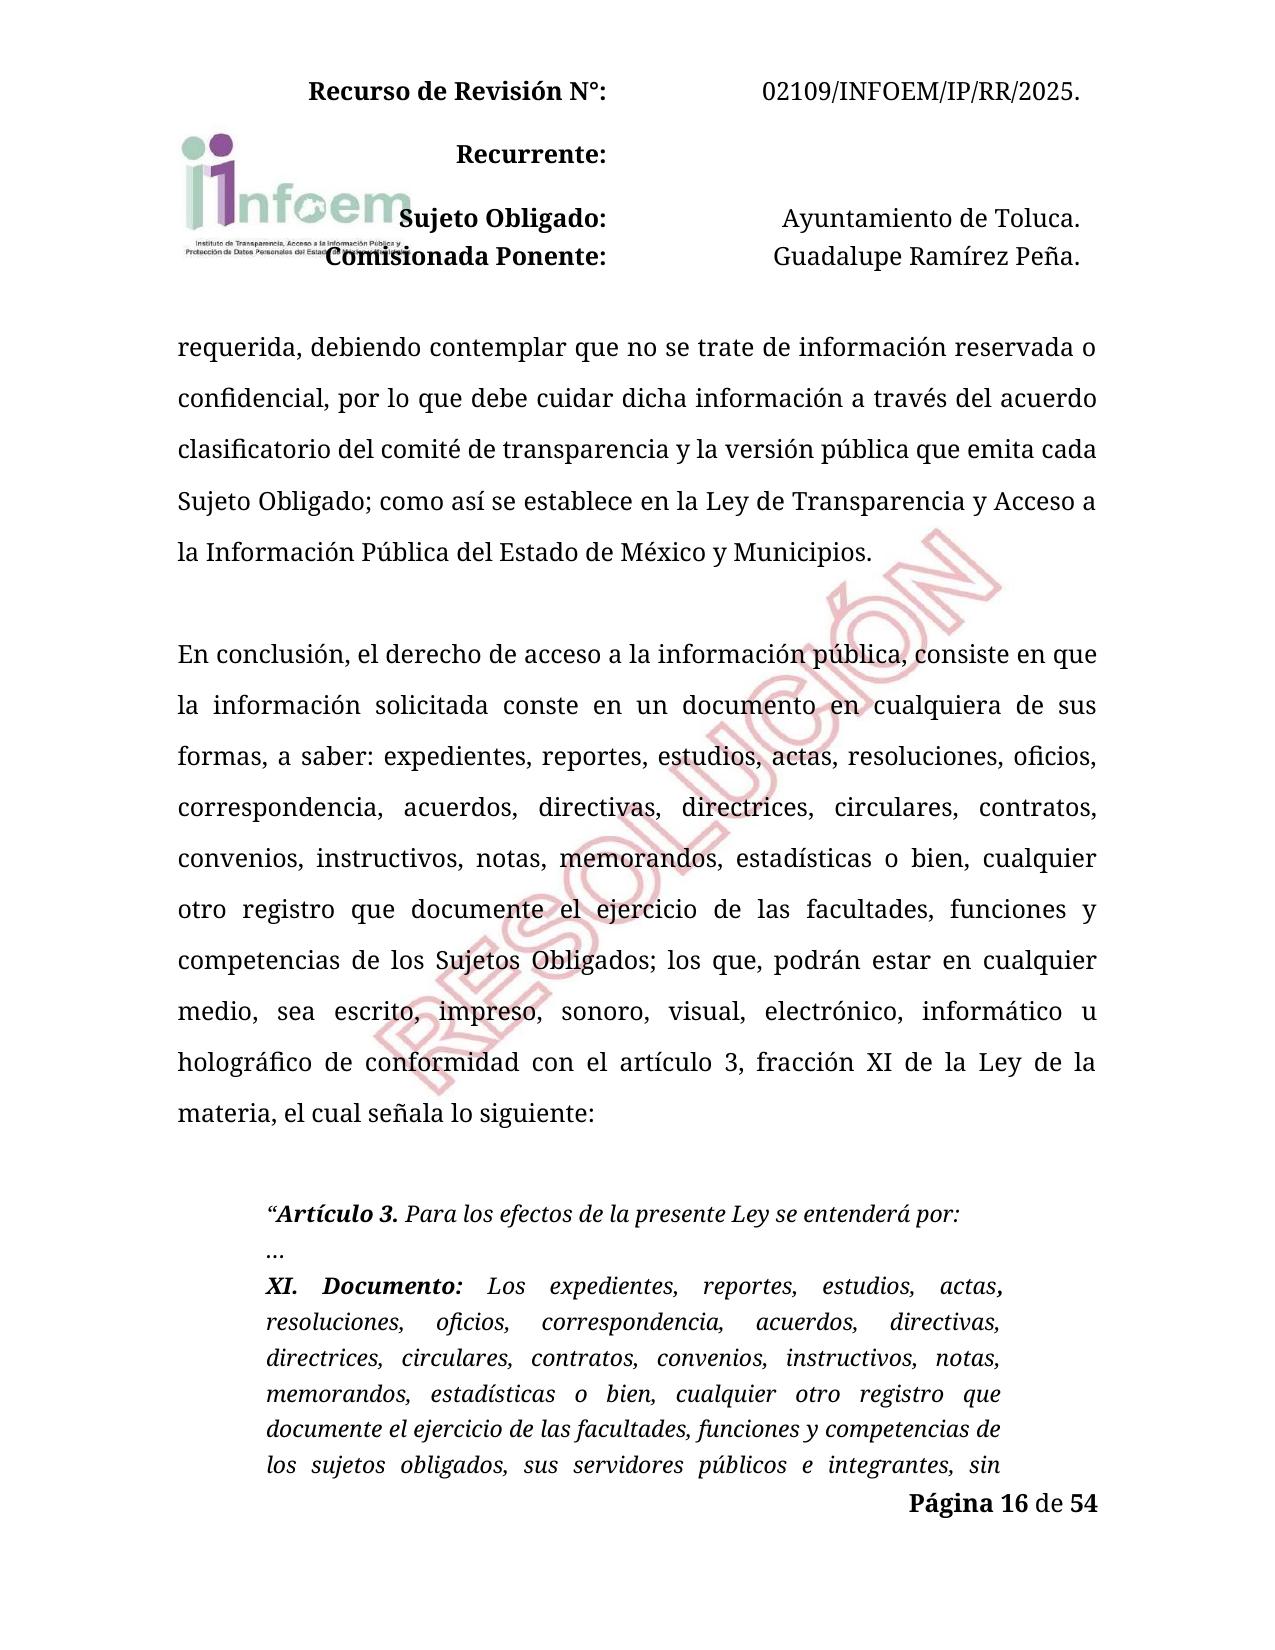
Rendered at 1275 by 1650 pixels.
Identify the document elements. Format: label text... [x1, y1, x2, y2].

picture [68, 81, 1275, 1502]
text En conclusión, el derecho de acceso a la información pública, consiste en que la información solicitada conste en un documento en cualquiera de sus formas, a saber: expedientes, reportes, estudios, actas, resoluciones, oficios, correspondencia, acuerdos, directivas, directrices, circulares, contratos, convenios, instructivos, notas, memorandos, estadísticas o bien, cualquier otro registro que documente el ejercicio de las facultades, funciones y competencias de los Sujetos Obligados; los que, podrán estar en cualquier medio, sea escrito, impreso, sonoro, visual, electrónico, informático u holográfico de conformidad con el artículo 3, fracción XI de la Ley de la materia, el cual señala lo siguiente: [177, 636, 1098, 1130]
text … [266, 1234, 1004, 1265]
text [266, 1270, 1004, 1481]
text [177, 330, 1098, 568]
text “Artículo 3. Para los efectos de la presente Ley se entenderá por: [266, 1198, 1004, 1229]
